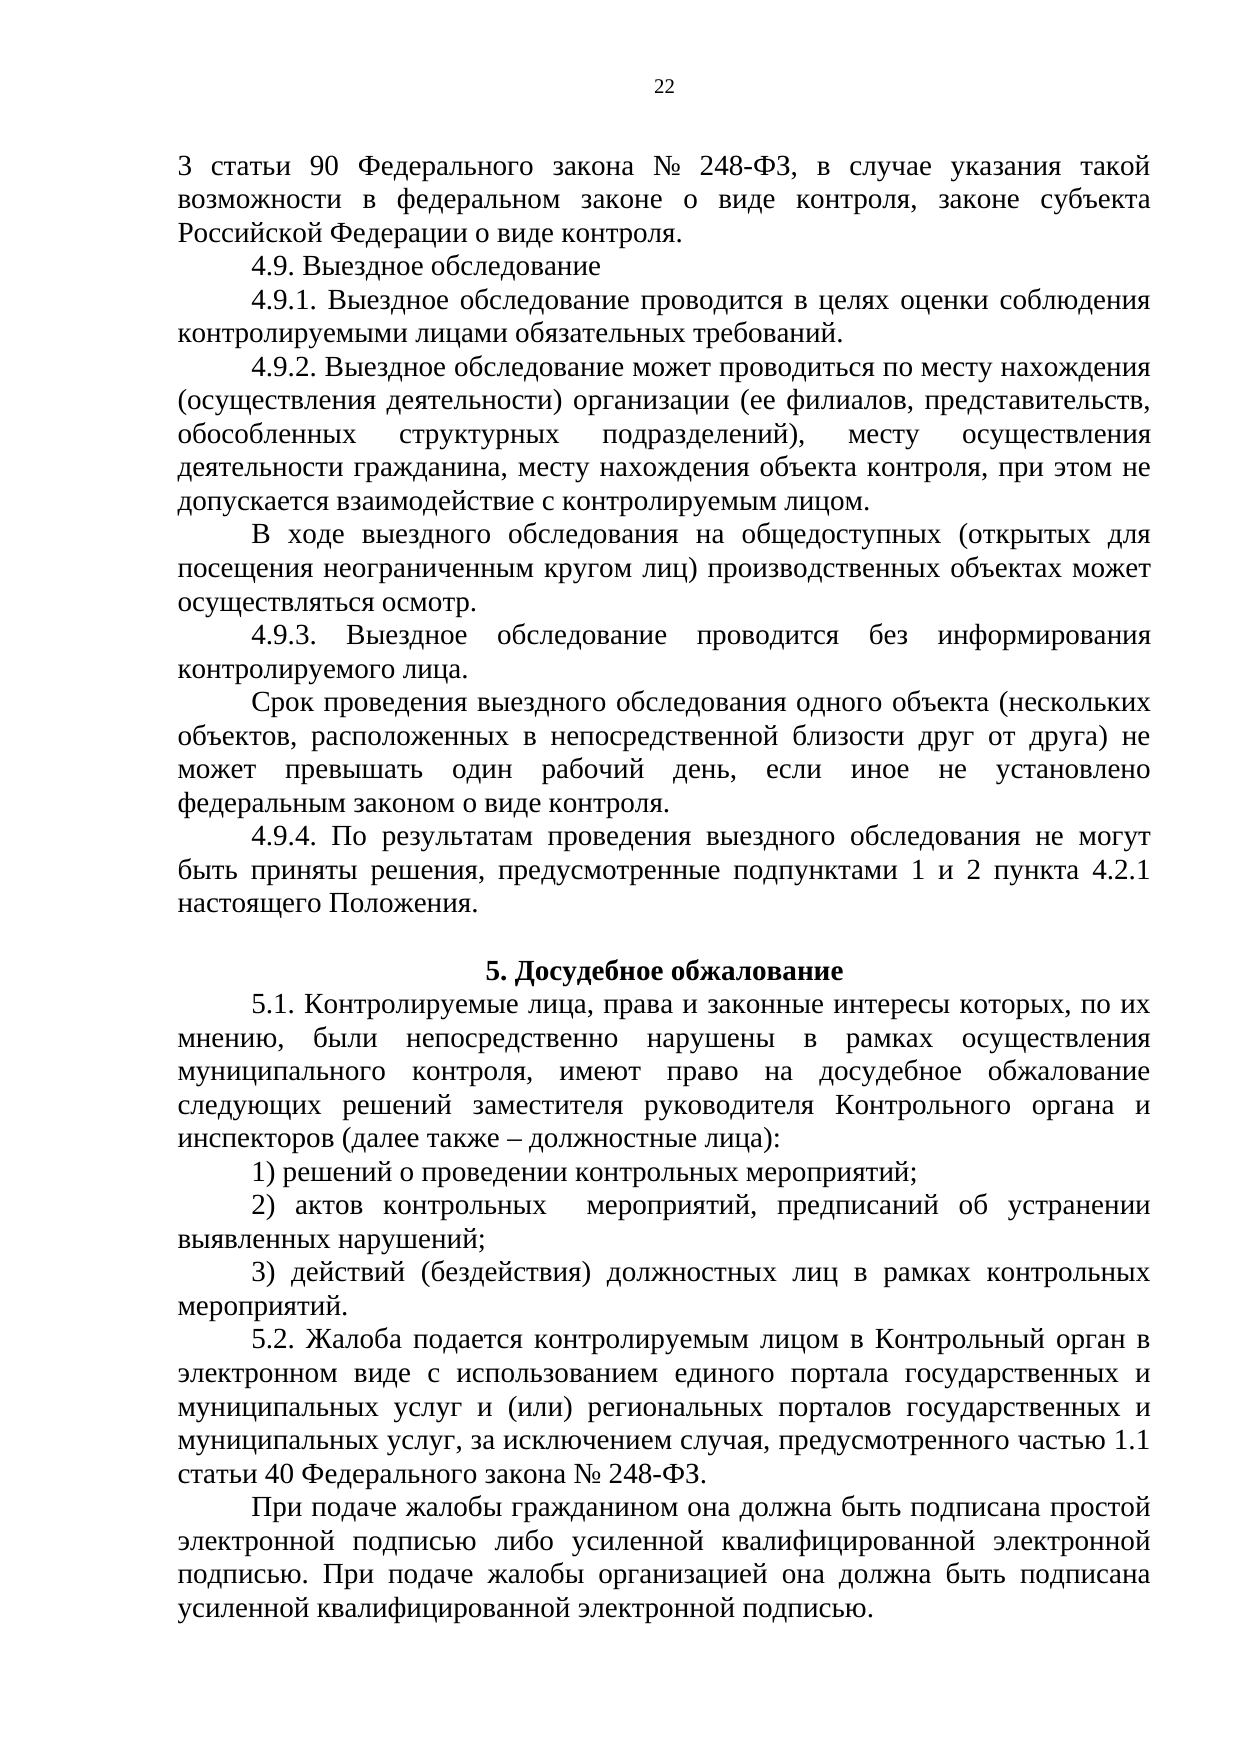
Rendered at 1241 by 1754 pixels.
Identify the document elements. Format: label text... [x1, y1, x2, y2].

text 5.2. Жалоба подается контролируемым лицом в Контрольный орган в электронном виде с использованием единого портала государственных и муниципальных услуг и (или) региональных порталов государственных и муниципальных услуг, за исключением случая, предусмотренного частью 1.1 статьи 40 Федерального закона № 248-ФЗ. [177, 1322, 1152, 1489]
text Срок проведения выездного обследования одного объекта (нескольких объектов, расположенных в непосредственной близости друг от друга) не может превышать один рабочий день, если иное не установлено федеральным законом о виде контроля. [177, 684, 1152, 818]
list 4.9.2. Выездное обследование может проводиться по месту нахождения (осуществления деятельности) организации (ее филиалов, представительств, обособленных структурных подразделений), месту осуществления деятельности гражданина, месту нахождения объекта контроля, при этом не допускается взаимодействие с контролируемым лицом. [177, 349, 1152, 517]
text 5. Досудебное обжалование [177, 953, 1152, 986]
text 4.9.4. По результатам проведения выездного обследования не могут быть приняты решения, предусмотренные подпунктами 1 и 2 пункта 4.2.1 настоящего Положения. [177, 818, 1152, 919]
text В ходе выездного обследования на общедоступных (открытых для посещения неограниченным кругом лиц) производственных объектах может осуществляться осмотр. [177, 517, 1152, 617]
list 4.9.1. Выездное обследование проводится в целях оценки соблюдения контролируемыми лицами обязательных требований. [177, 282, 1152, 349]
list 5.1. Контролируемые лица, права и законные интересы которых, по их мнению, были непосредственно нарушены в рамках осуществления муниципального контроля, имеют право на досудебное обжалование следующих решений заместителя руководителя Контрольного органа и инспекторов (далее также – должностные лица): [177, 986, 1152, 1154]
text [177, 148, 1152, 248]
text 4.9. Выездное обследование [177, 248, 1152, 282]
text 2) актов контрольных мероприятий, предписаний об устранении выявленных нарушений; [177, 1187, 1152, 1254]
text 1) решений о проведении контрольных мероприятий; [177, 1154, 1152, 1187]
text 3) действий (бездействия) должностных лиц в рамках контрольных мероприятий. [177, 1254, 1152, 1322]
list 4.9.3. Выездное обследование проводится без информирования контролируемого лица. [177, 617, 1152, 684]
text При подаче жалобы гражданином она должна быть подписана простой электронной подписью либо усиленной квалифицированной электронной подписью. При подаче жалобы организацией она должна быть подписана усиленной квалифицированной электронной подписью. [177, 1489, 1152, 1623]
